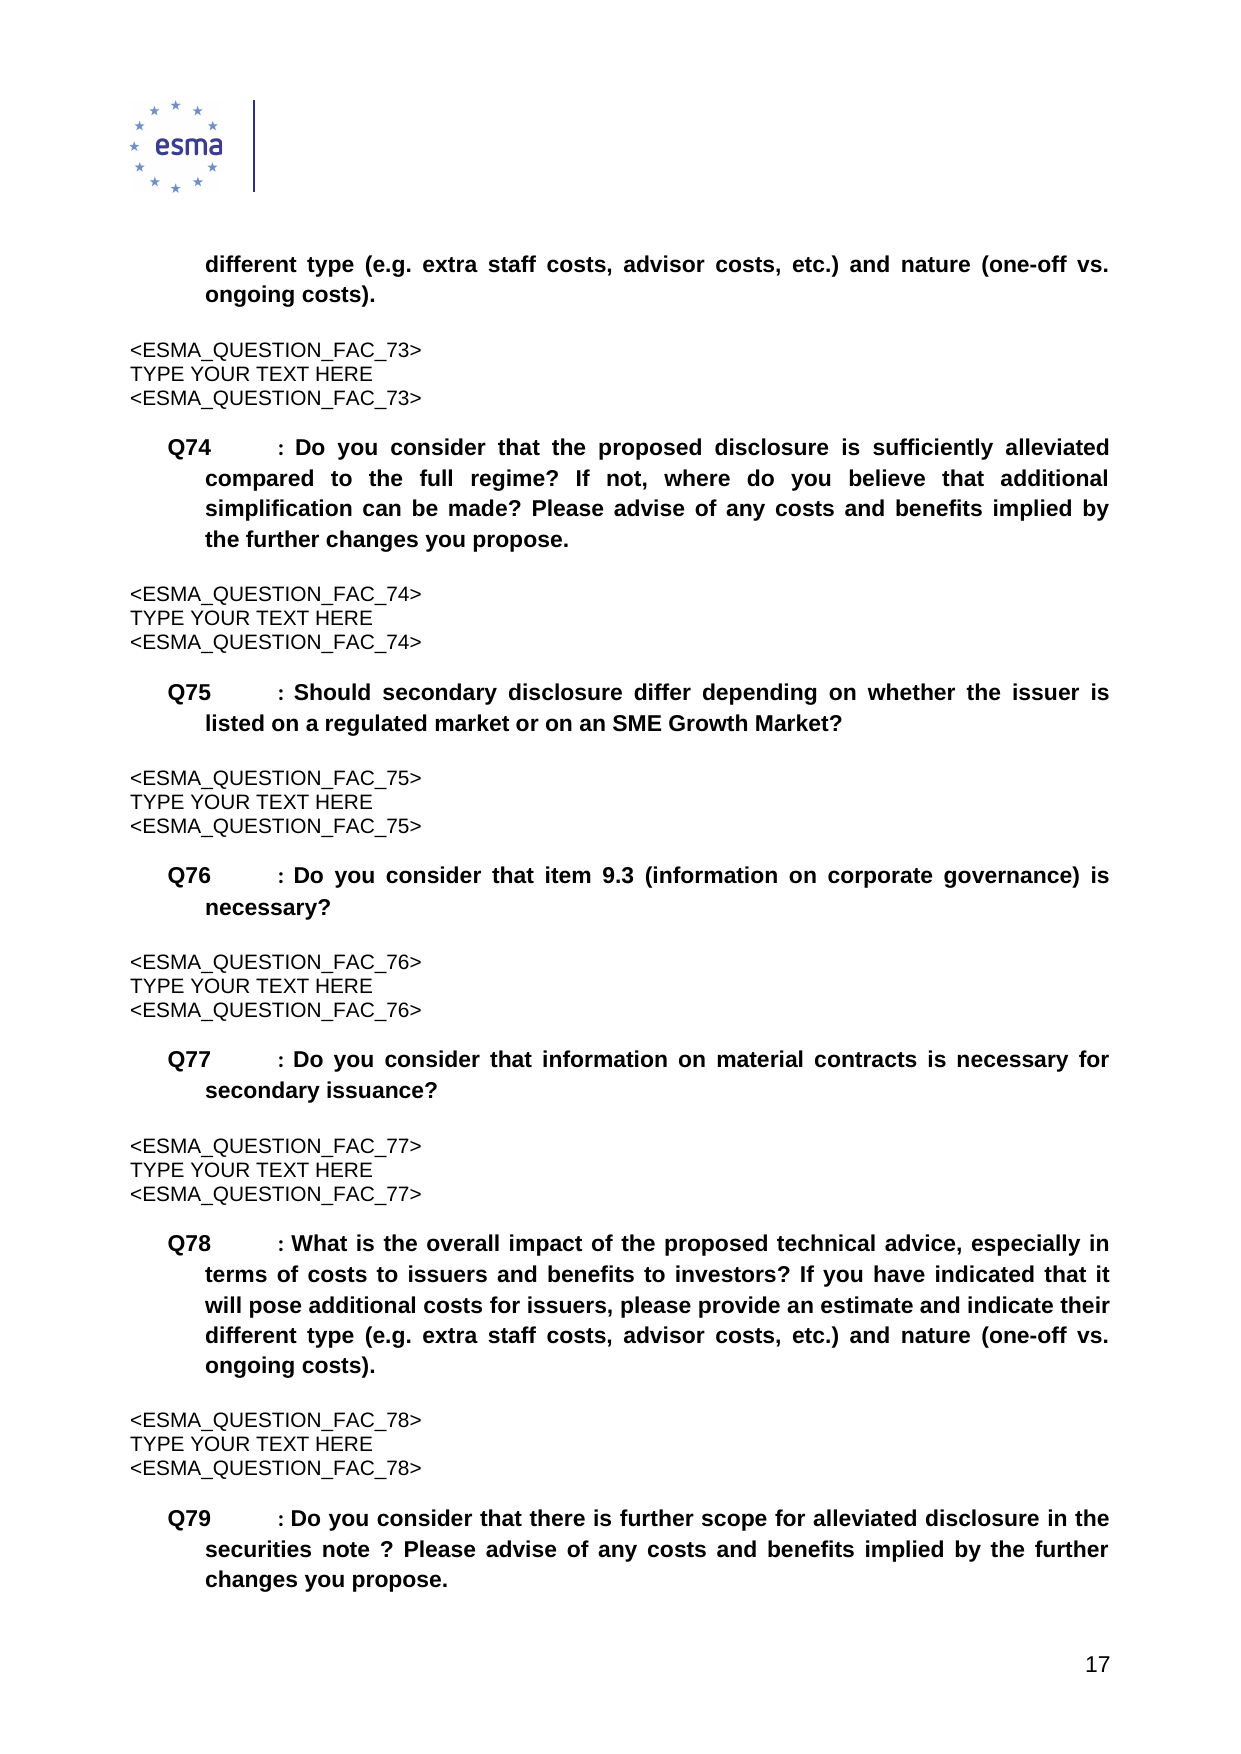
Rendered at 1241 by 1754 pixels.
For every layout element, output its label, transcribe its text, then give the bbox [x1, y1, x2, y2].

text TYPE YOUR TEXT HERE [130, 1432, 1110, 1456]
list : Do you consider that item 9.3 (information on corporate governance) is necessary? [167, 862, 1110, 920]
list : Do you consider that information on material contracts is necessary for secondary issuance? [167, 1046, 1110, 1104]
list : Do you consider that there is further scope for alleviated disclosure in the securities note ? Please advise of any costs and benefits implied by the further changes you propose. [167, 1504, 1110, 1593]
text <ESMA_QUESTION_FAC_77> [130, 1134, 1110, 1158]
text <ESMA_QUESTION_FAC_75> [130, 766, 1110, 790]
text TYPE YOUR TEXT HERE [130, 361, 1110, 385]
text <ESMA_QUESTION_FAC_78> [130, 1408, 1110, 1432]
picture [129, 100, 223, 193]
text <ESMA_QUESTION_FAC_75> [130, 814, 1110, 838]
text <ESMA_QUESTION_FAC_76> [130, 998, 1110, 1022]
text <ESMA_QUESTION_FAC_76> [130, 950, 1110, 974]
text <ESMA_QUESTION_FAC_77> [130, 1182, 1110, 1206]
text <ESMA_QUESTION_FAC_74> [130, 582, 1110, 606]
text TYPE YOUR TEXT HERE [130, 606, 1110, 630]
text TYPE YOUR TEXT HERE [130, 1158, 1110, 1182]
text <ESMA_QUESTION_FAC_74> [130, 630, 1110, 654]
text <ESMA_QUESTION_FAC_73> [130, 337, 1110, 361]
text TYPE YOUR TEXT HERE [130, 790, 1110, 814]
text TYPE YOUR TEXT HERE [130, 974, 1110, 998]
text <ESMA_QUESTION_FAC_78> [130, 1456, 1110, 1480]
list : Should secondary disclosure differ depending on whether the issuer is listed on a regulated market or on an SME Growth Market? [167, 678, 1110, 736]
text <ESMA_QUESTION_FAC_73> [130, 385, 1110, 409]
list : Do you consider that the proposed disclosure is sufficiently alleviated compared to the full regime? If not, where do you believe that additional simplification can be made? Please advise of any costs and benefits implied by the further changes you propose. [167, 433, 1110, 552]
